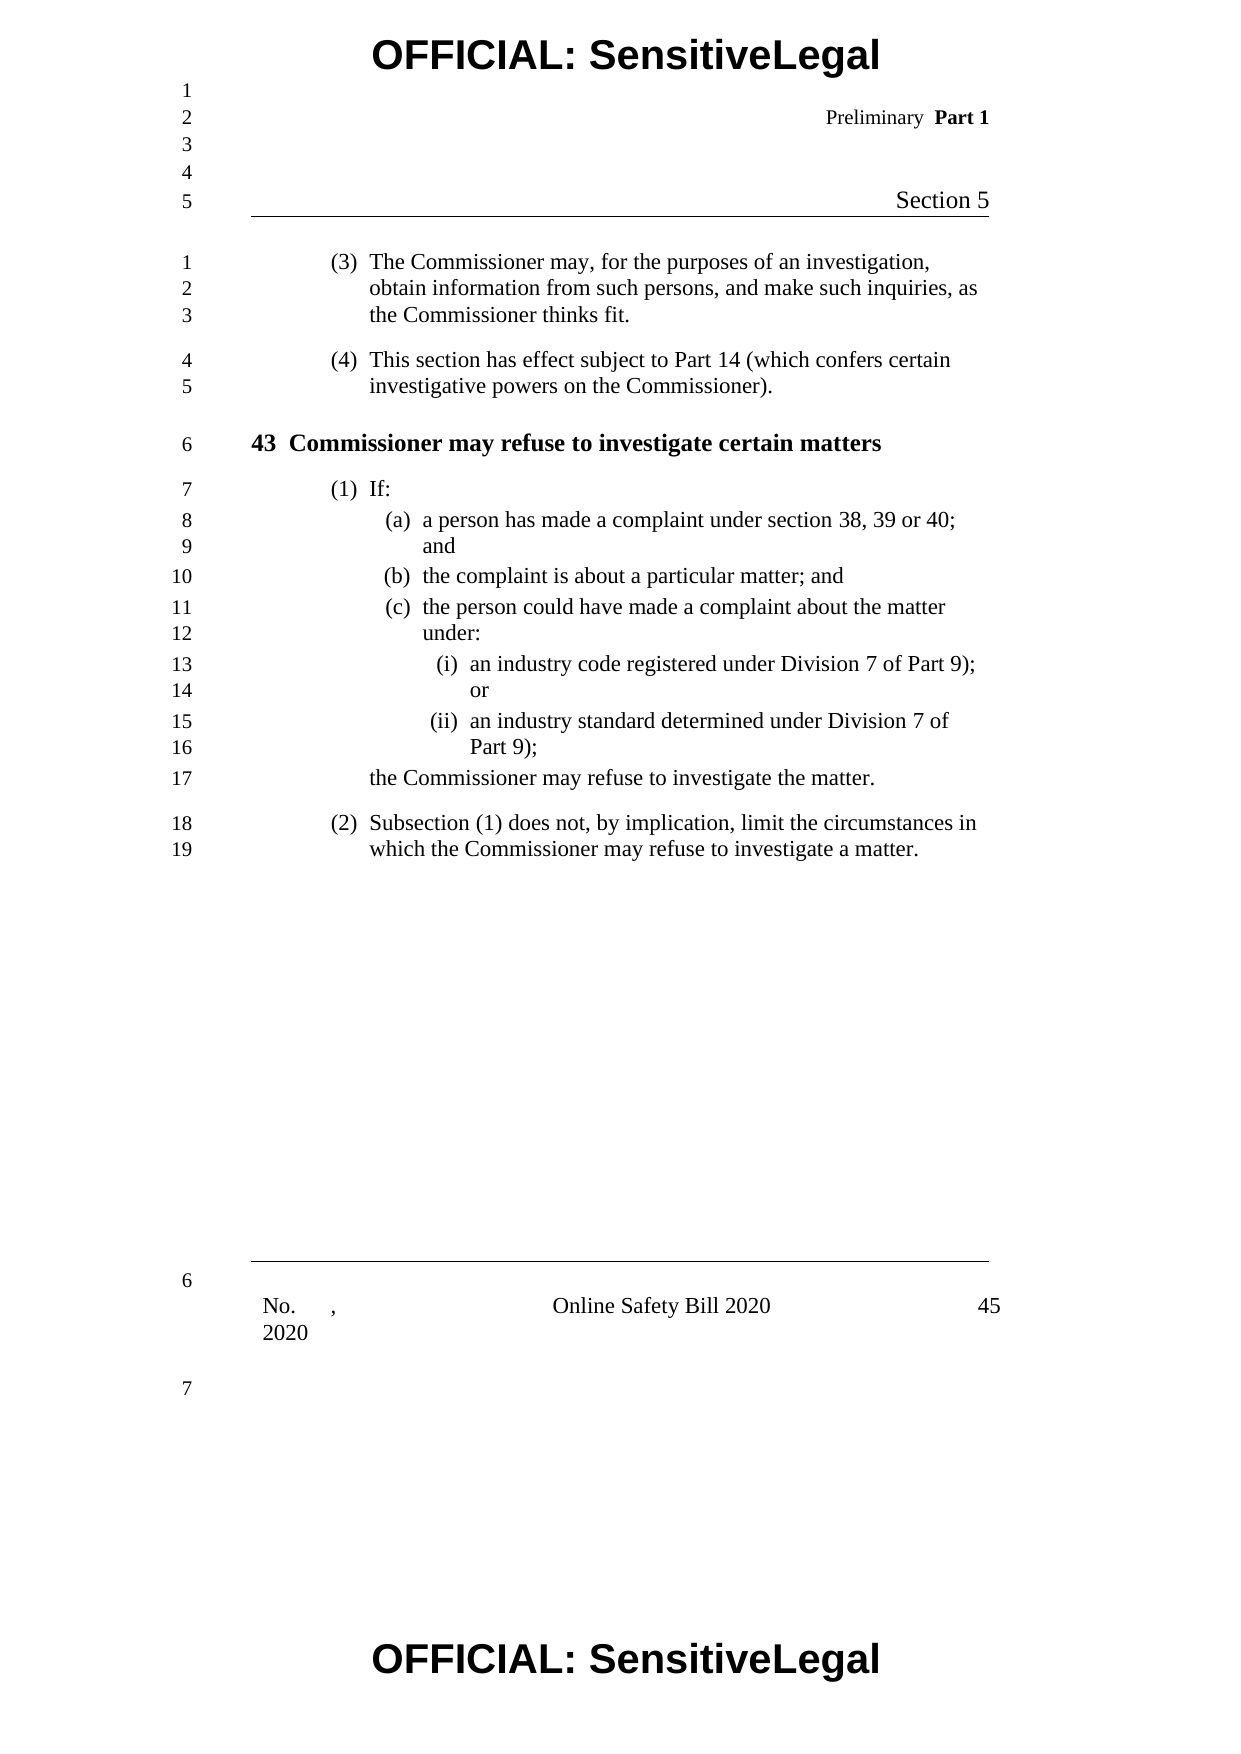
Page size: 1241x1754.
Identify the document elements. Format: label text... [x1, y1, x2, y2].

text 43 Commissioner may refuse to investigate certain matters [251, 428, 989, 456]
text (b) the complaint is about a particular matter; and [251, 563, 989, 589]
text (4) This section has effect subject to Part 14 (which confers certain investigative powers on the Commissioner). [251, 346, 989, 398]
text (ii) an industry standard determined under Division 7 of Part 9); [251, 707, 989, 759]
text (c) the person could have made a complaint about the matter under: [251, 593, 989, 646]
text (3) The Commissioner may, for the purposes of an investigation, obtain information from such persons, and make such inquiries, as the Commissioner thinks fit. [251, 248, 989, 327]
text (i) an industry code registered under Division 7 of Part 9); or [251, 650, 989, 703]
text (2) Subsection (1) does not, by implication, limit the circumstances in which the Commissioner may refuse to investigate a matter. [251, 809, 989, 862]
text (1) If: [251, 475, 989, 502]
text (a) a person has made a complaint under section 38, 39 or 40; and [251, 506, 989, 558]
text the Commissioner may refuse to investigate the matter. [369, 764, 989, 790]
